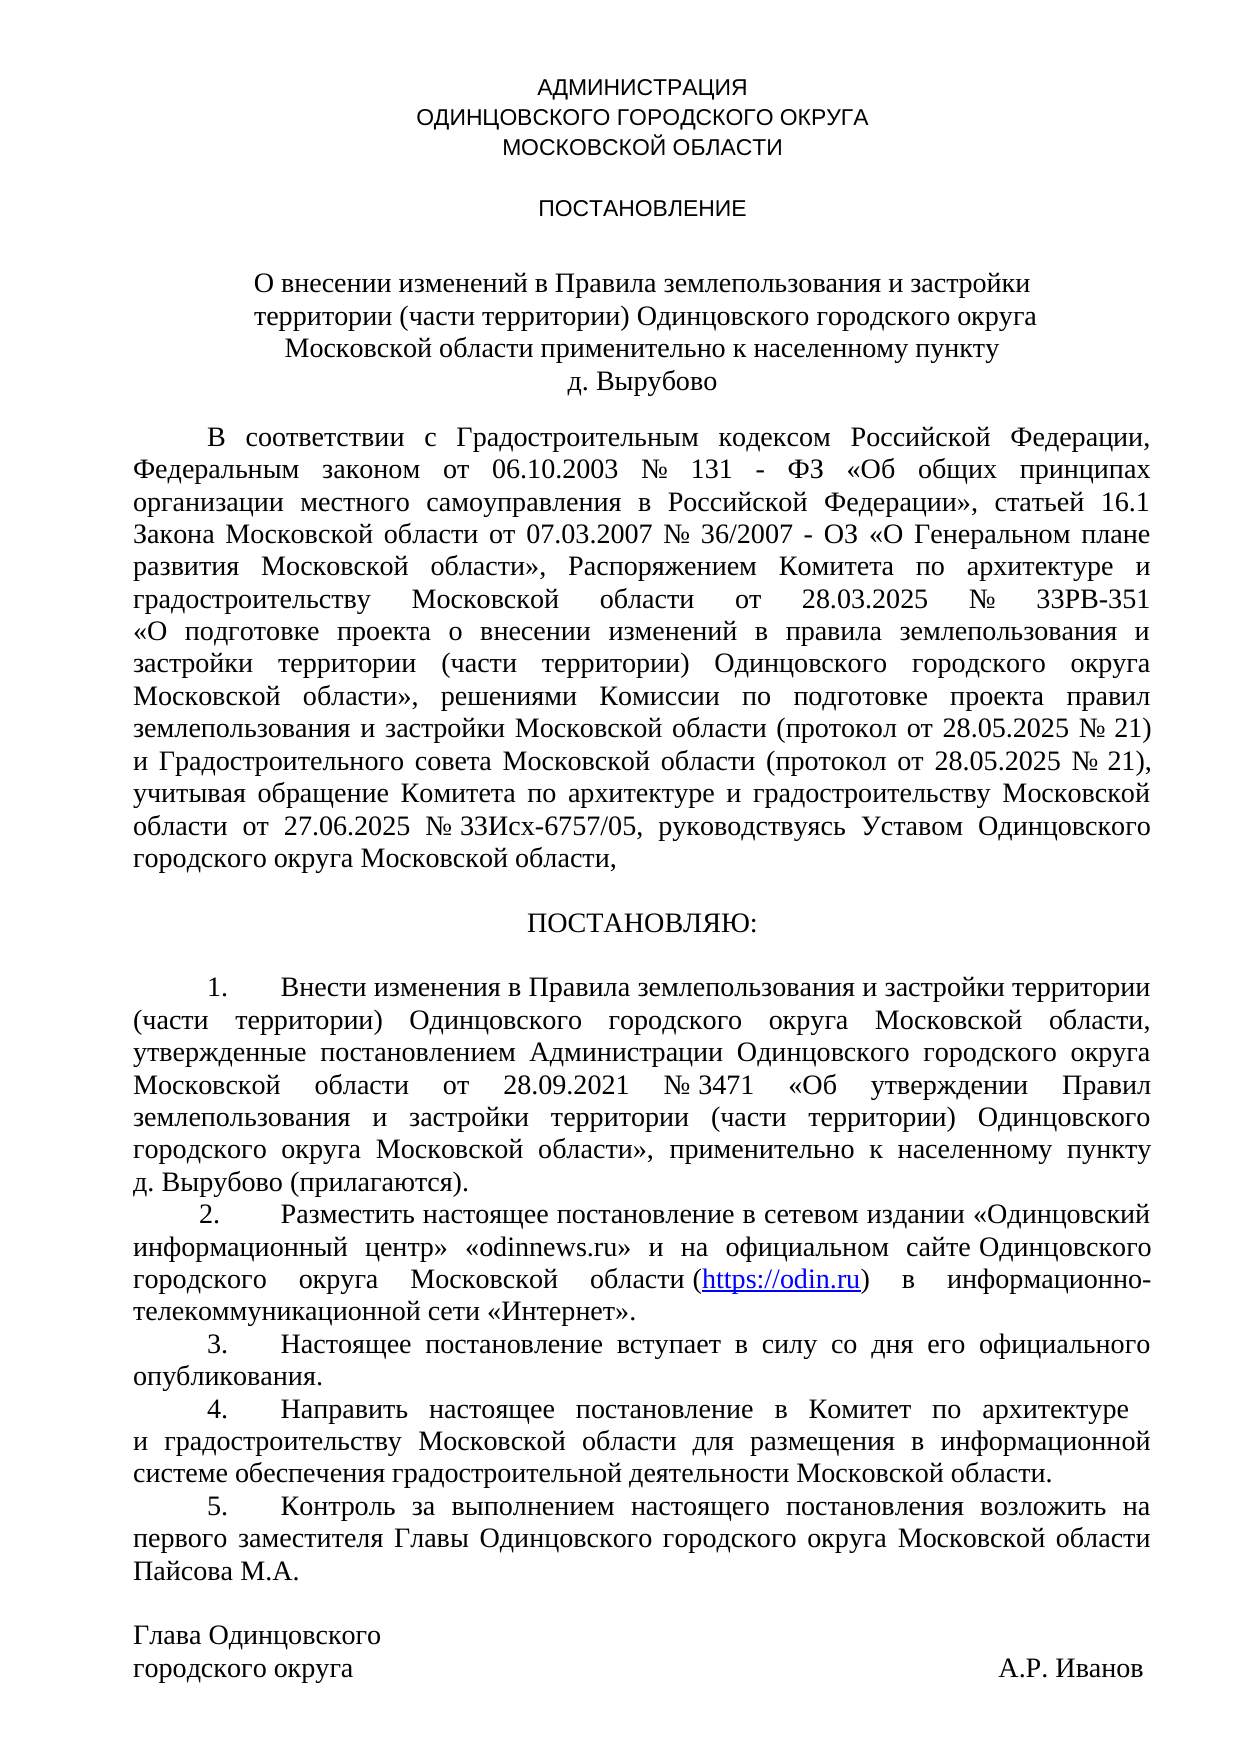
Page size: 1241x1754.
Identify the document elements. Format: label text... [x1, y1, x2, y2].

text ОДИНЦОВСКОГО ГОРОДСКОГО ОКРУГА [133, 104, 1152, 130]
list Внести изменения в Правила землепользования и застройки территории (части территории) Одинцовского городского округа Московской области, утвержденные постановлением Администрации Одинцовского городского округа Московской области от 28.09.2021 № 3471 «Об утверждении Правил землепользования и застройки территории (части территории) Одинцовского городского округа Московской области», применительно к населенному пункту д. Вырубово (прилагаются). [133, 971, 1152, 1197]
text ПОСТАНОВЛЕНИЕ [133, 195, 1152, 221]
text В соответствии с Градостроительным кодексом Российской Федерации, Федеральным законом от 06.10.2003 № 131 - ФЗ «Об общих принципах организации местного самоуправления в Российской Федерации», статьей 16.1 Закона Московской области от 07.03.2007 № 36/2007 - ОЗ «О Генеральном плане развития Московской области», Распоряжением Комитета по архитектуре и градостроительству Московской области от 28.03.2025 № 33РВ-351 «О подготовке проекта о внесении изменений в правила землепользования и застройки территории (части территории) Одинцовского городского округа Московской области», решениями Комиссии по подготовке проекта правил землепользования и застройки Московской области (протокол от 28.05.2025 № 21) и Градостроительного совета Московской области (протокол от 28.05.2025 № 21), учитывая обращение Комитета по архитектуре и градостроительству Московской области от 27.06.2025 № 33Исх-6757/05, руководствуясь Уставом Одинцовского городского округа Московской области, [133, 420, 1152, 873]
list Настоящее постановление вступает в силу со дня его официального опубликования. [133, 1327, 1152, 1392]
text территории (части территории) Одинцовского городского округа [133, 299, 1152, 331]
text Глава Одинцовского [133, 1618, 1152, 1651]
list Контроль за выполнением настоящего постановления возложить на первого заместителя Главы Одинцовского городского округа Московской области Пайсова М.А. [133, 1489, 1152, 1586]
list Разместить настоящее постановление в сетевом издании «Одинцовский информационный центр» «odinnews.ru» и на официальном сайте Одинцовского городского округа Московской области (https://odin.ru) в информационно-телекоммуникационной сети «Интернет». [133, 1197, 1152, 1327]
text Московской области применительно к населенному пункту [133, 331, 1152, 364]
text АДМИНИСТРАЦИЯ [133, 74, 1152, 100]
text МОСКОВСКОЙ ОБЛАСТИ [133, 134, 1152, 161]
text ПОСТАНОВЛЯЮ: [133, 906, 1152, 938]
list Направить настоящее постановление в Комитет по архитектуре и градостроительству Московской области для размещения в информационной системе обеспечения градостроительной деятельности Московской области. [133, 1392, 1152, 1489]
text д. Вырубово [133, 364, 1152, 396]
text О внесении изменений в Правила землепользования и застройки [133, 267, 1152, 299]
text городского округа А.Р. Иванов [133, 1651, 1152, 1683]
